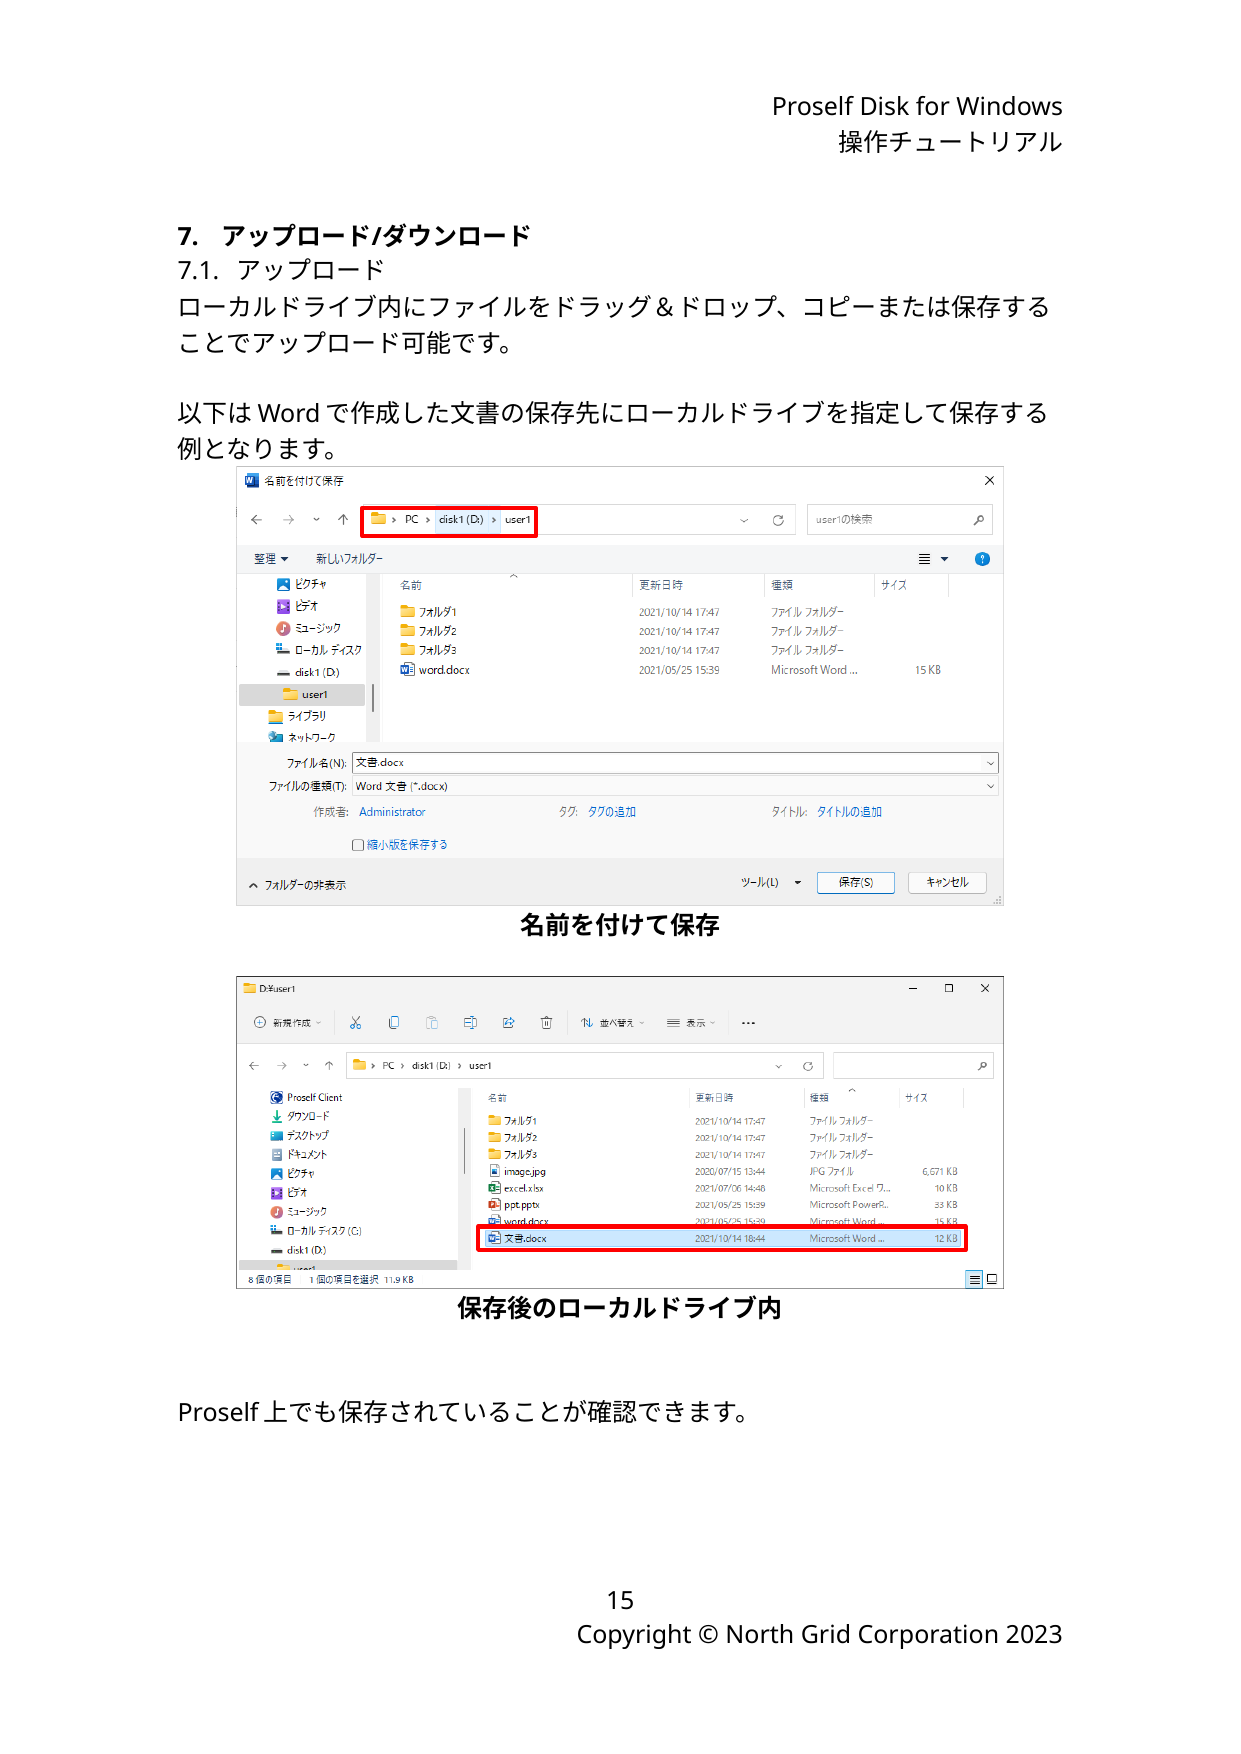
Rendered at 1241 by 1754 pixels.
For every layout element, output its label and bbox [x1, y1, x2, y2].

picture [236, 466, 1004, 906]
picture [236, 976, 1004, 1289]
